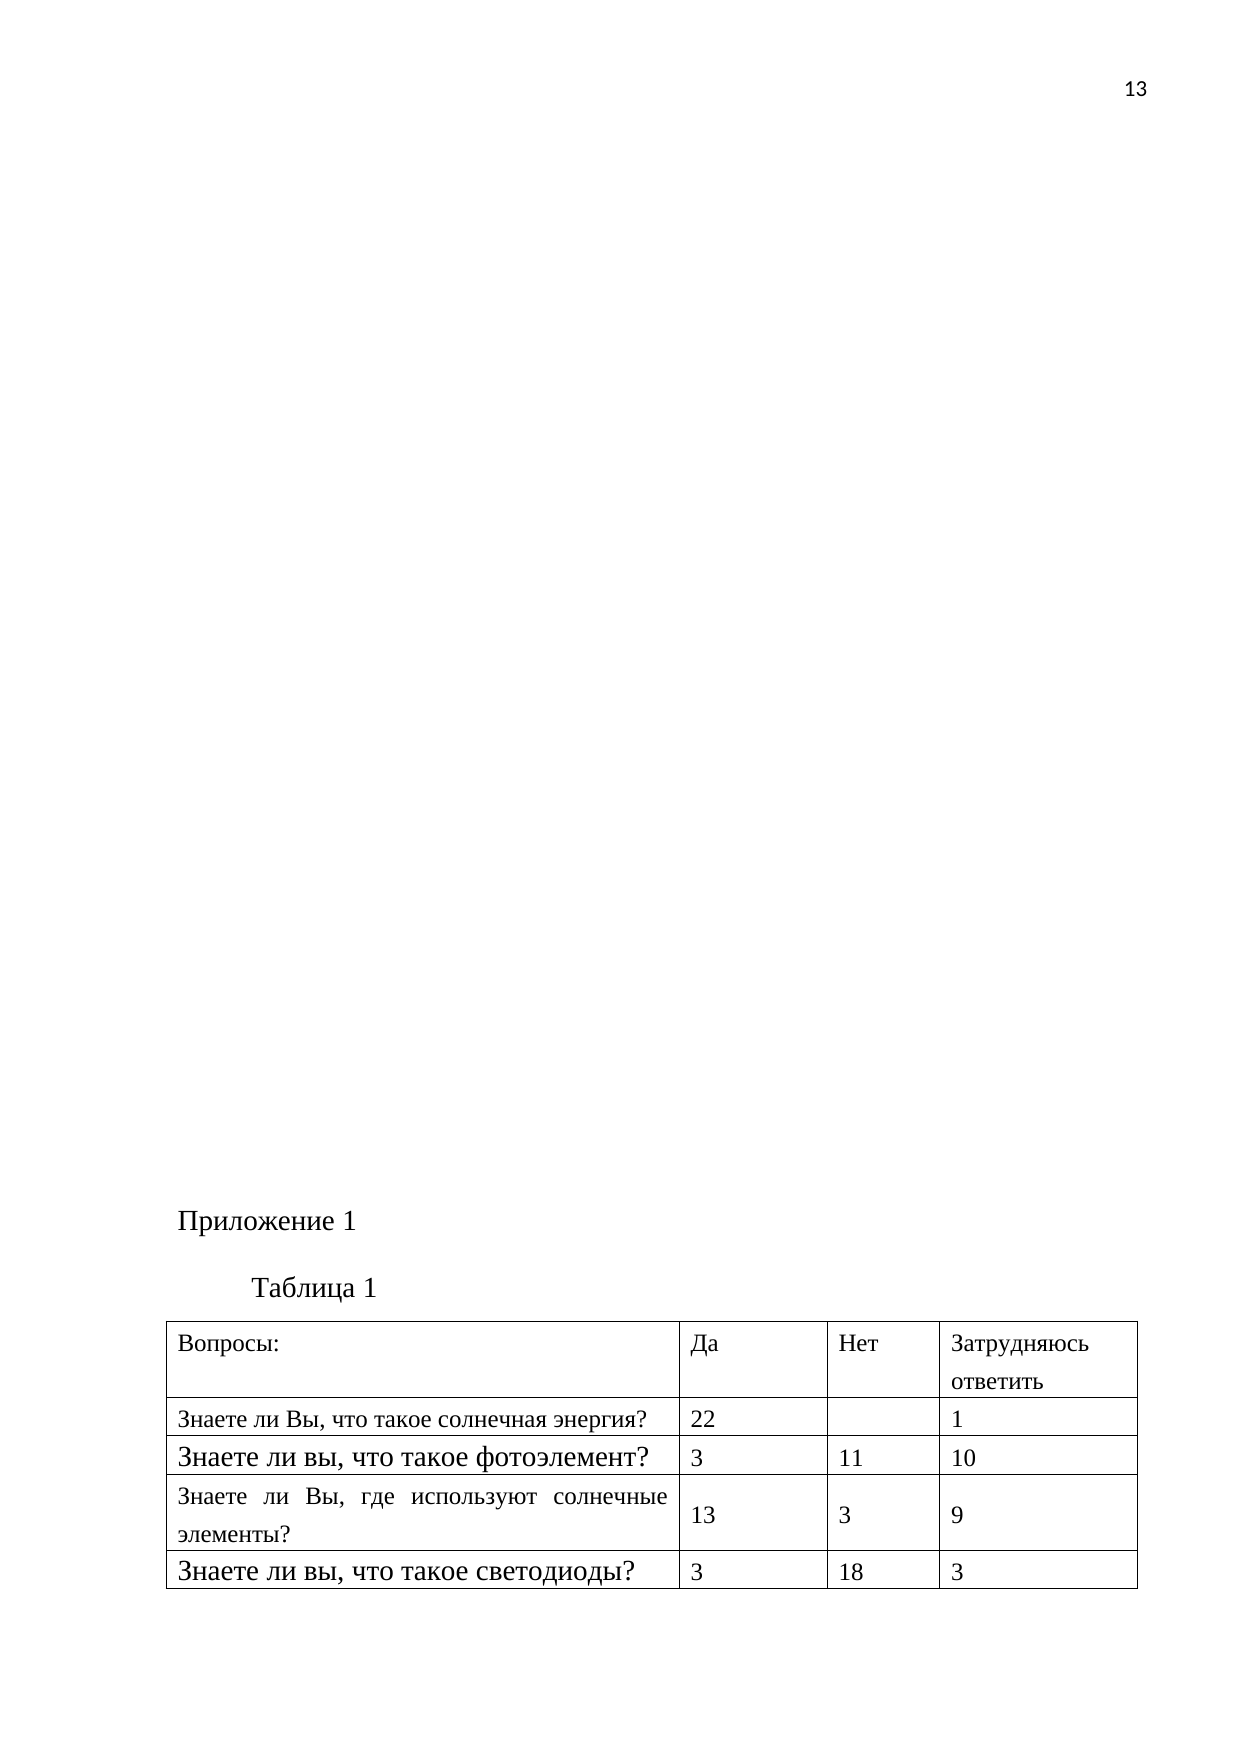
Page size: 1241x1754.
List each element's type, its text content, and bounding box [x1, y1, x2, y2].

table_cell Знаете ли вы, что такое фотоэлемент? [167, 1436, 679, 1474]
table_cell 3 [680, 1551, 827, 1588]
table_cell 18 [828, 1551, 939, 1588]
table_cell Знаете ли вы, что такое светодиоды? [167, 1551, 679, 1588]
table_cell 13 [680, 1475, 827, 1550]
table_header Затрудняюсь ответить [940, 1322, 1137, 1397]
table_cell 3 [680, 1436, 827, 1474]
table_cell Знаете ли Вы, что такое солнечная энергия? [167, 1398, 679, 1435]
table_cell Знаете ли Вы, где используют солнечные элементы? [167, 1475, 679, 1550]
table_cell 22 [680, 1398, 827, 1435]
table_header Да [680, 1322, 827, 1397]
table_cell 3 [828, 1475, 939, 1550]
table_cell 1 [940, 1398, 1137, 1435]
table_cell [828, 1398, 939, 1435]
table_cell 3 [940, 1551, 1137, 1588]
table_header Нет [828, 1322, 939, 1397]
table_header Вопросы: [167, 1322, 679, 1397]
table_cell 9 [940, 1475, 1137, 1550]
text Приложение 1 [177, 1203, 1147, 1237]
table_cell 11 [828, 1436, 939, 1474]
table_cell 10 [940, 1436, 1137, 1474]
text Таблица 1 [177, 1270, 1147, 1304]
